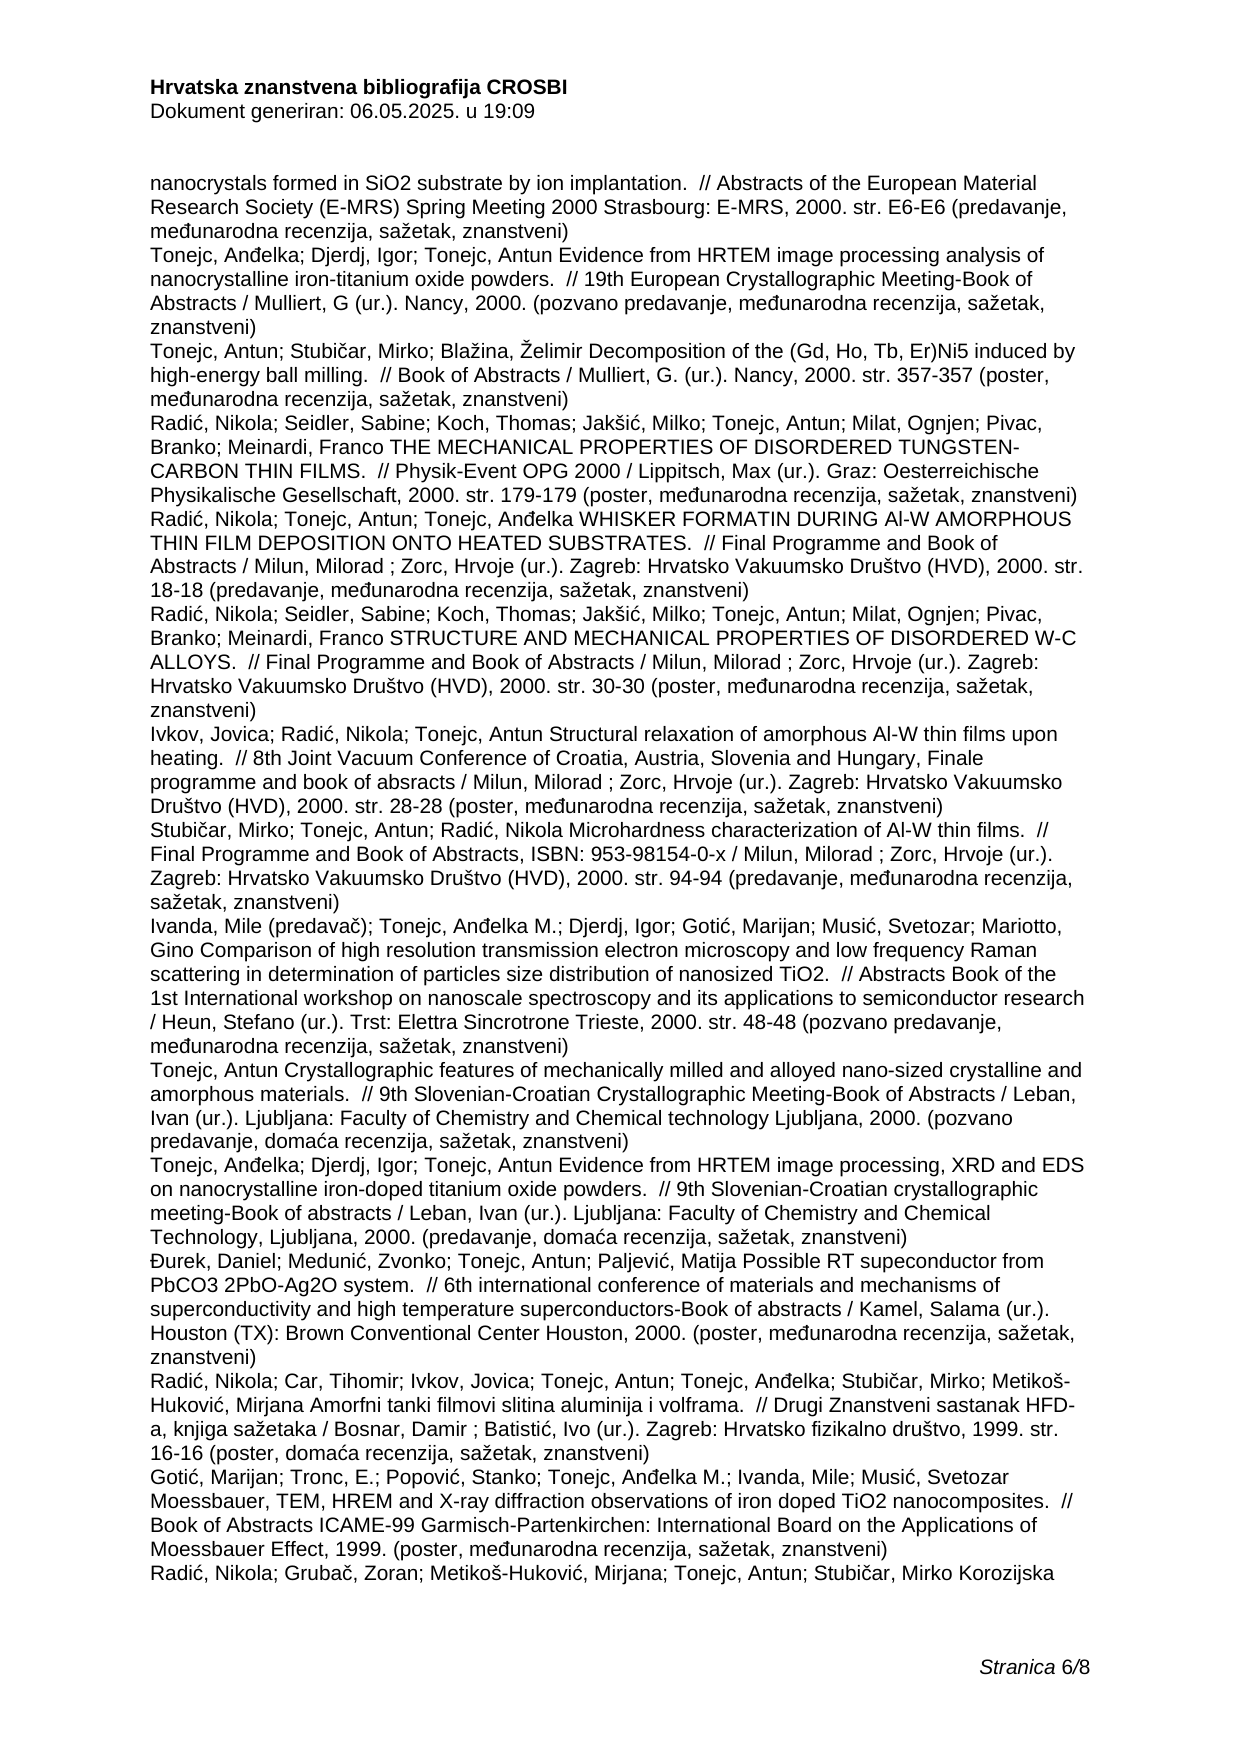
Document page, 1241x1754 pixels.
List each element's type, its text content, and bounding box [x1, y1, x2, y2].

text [150, 171, 1090, 243]
text Ivanda, Mile (predavač); Tonejc, Anđelka M.; Djerdj, Igor; Gotić, Marijan; Musić, Svetozar; Mariotto, Gino [150, 914, 1090, 1057]
text Tonejc, Antun [150, 1057, 1090, 1153]
text Ivkov, Jovica; Radić, Nikola; Tonejc, Antun [150, 722, 1090, 818]
text Đurek, Daniel; Medunić, Zvonko; Tonejc, Antun; Paljević, Matija [150, 1249, 1090, 1369]
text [150, 1561, 1090, 1584]
text Gotić, Marijan; Tronc, E.; Popović, Stanko; Tonejc, Anđelka M.; Ivanda, Mile; Musić, Svetozar [150, 1465, 1090, 1561]
text Radić, Nikola; Car, Tihomir; Ivkov, Jovica; Tonejc, Antun; Tonejc, Anđelka; Stubičar, Mirko; Metikoš-Huković, Mirjana [150, 1369, 1090, 1465]
text Radić, Nikola; Seidler, Sabine; Koch, Thomas; Jakšić, Milko; Tonejc, Antun; Milat, Ognjen; Pivac, Branko; Meinardi, Franco [150, 411, 1090, 506]
text Tonejc, Anđelka; Djerdj, Igor; Tonejc, Antun [150, 1153, 1090, 1249]
text Radić, Nikola; Seidler, Sabine; Koch, Thomas; Jakšić, Milko; Tonejc, Antun; Milat, Ognjen; Pivac, Branko; Meinardi, Franco [150, 602, 1090, 722]
text Stubičar, Mirko; Tonejc, Antun; Radić, Nikola [150, 818, 1090, 914]
text Tonejc, Anđelka; Djerdj, Igor; Tonejc, Antun [150, 243, 1090, 339]
text Tonejc, Antun; Stubičar, Mirko; Blažina, Želimir [150, 339, 1090, 411]
text Radić, Nikola; Tonejc, Antun; Tonejc, Anđelka [150, 506, 1090, 602]
